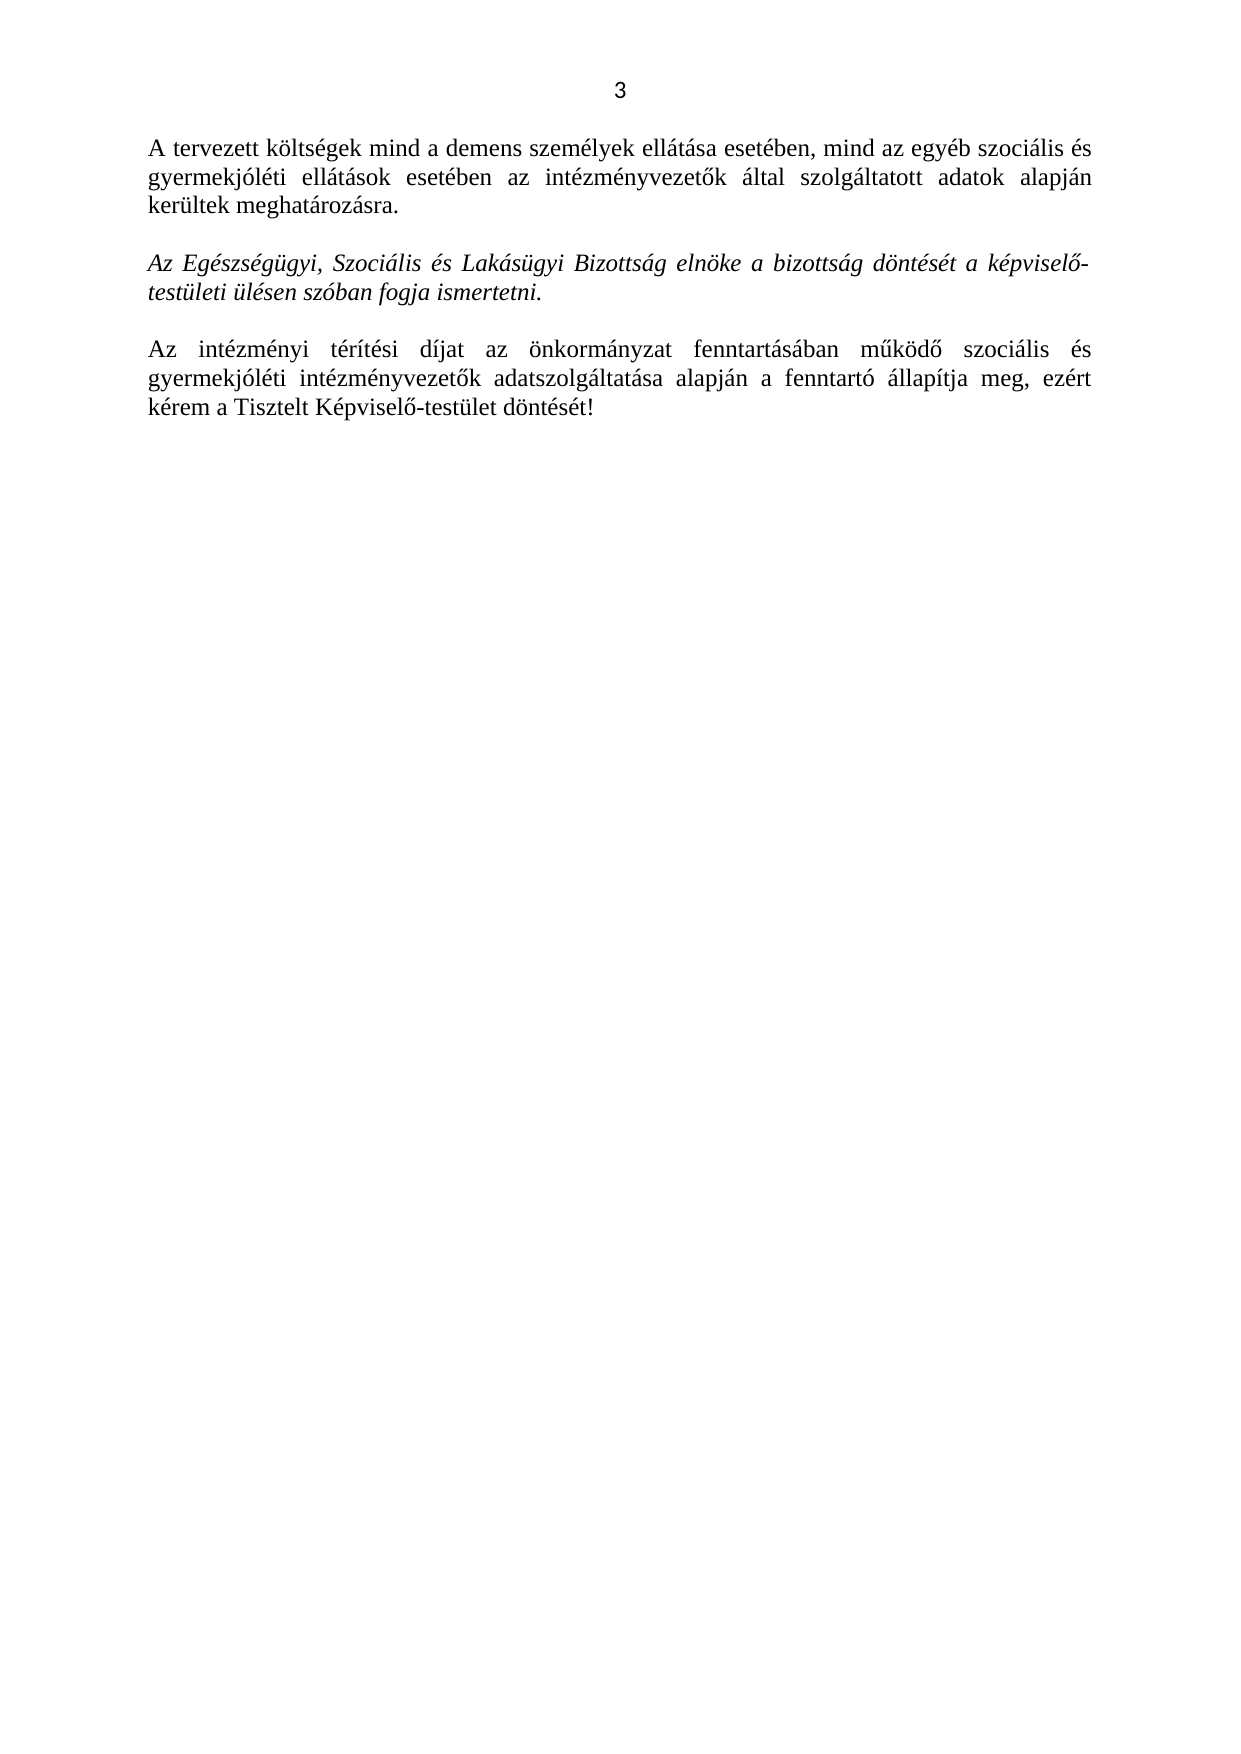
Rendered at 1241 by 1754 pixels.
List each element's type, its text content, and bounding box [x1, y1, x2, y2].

text Az Egészségügyi, Szociális és Lakásügyi Bizottság elnöke a bizottság döntését a képviselő-testületi ülésen szóban fogja ismertetni. [148, 248, 1093, 305]
text A tervezett költségek mind a demens személyek ellátása esetében, mind az egyéb szociális és gyermekjóléti ellátások esetében az intézményvezetők által szolgáltatott adatok alapján kerültek meghatározásra. [148, 133, 1093, 219]
text Az intézményi térítési díjat az önkormányzat fenntartásában működő szociális és gyermekjóléti intézményvezetők adatszolgáltatása alapján a fenntartó állapítja meg, ezért kérem a Tisztelt Képviselő-testület döntését! [148, 334, 1093, 420]
